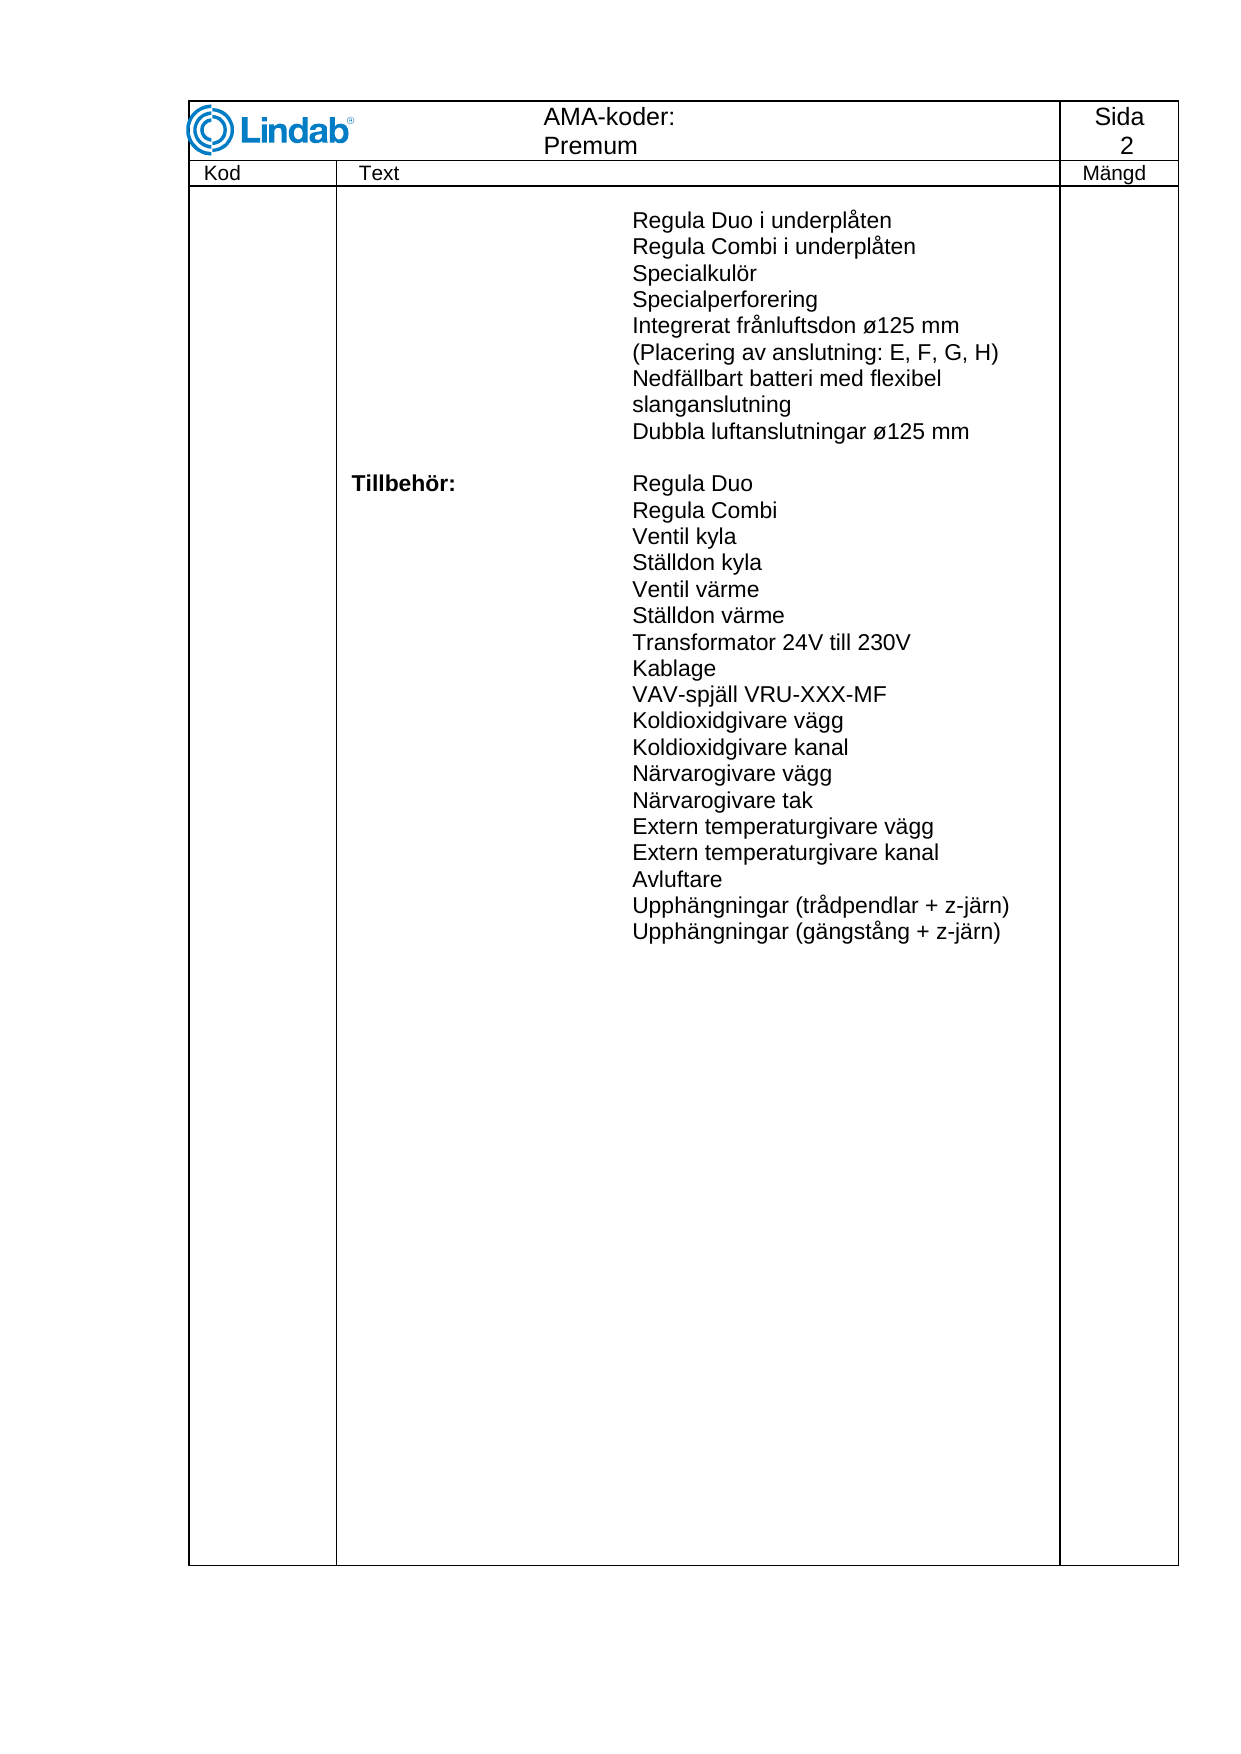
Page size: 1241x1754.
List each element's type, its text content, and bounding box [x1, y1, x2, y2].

text Upphängningar (gängstång + z-järn) [351, 918, 1016, 945]
text Regula Duo i underplåten [351, 207, 1016, 233]
text Tillbehör: Regula Duo [351, 470, 1016, 497]
text Ventil kyla [351, 523, 1016, 549]
text Kablage [351, 655, 1016, 681]
text Koldioxidgivare vägg [351, 707, 1016, 734]
text Upphängningar (trådpendlar + z-järn) [351, 892, 1016, 918]
text Specialkulör [351, 259, 1016, 286]
text Transformator 24V till 230V [351, 628, 1016, 655]
text Regula Combi [351, 497, 1016, 523]
text Koldioxidgivare kanal [351, 734, 1016, 760]
text Närvarogivare vägg [351, 760, 1016, 787]
text VAV-spjäll VRU-XXX-MF [351, 681, 1016, 707]
text Ställdon värme [351, 602, 1016, 628]
text Regula Combi i underplåten [351, 233, 1016, 259]
text Extern temperaturgivare kanal [351, 839, 1016, 866]
text Avluftare [351, 866, 1016, 892]
text Närvarogivare tak [351, 787, 1016, 813]
text Nedfällbart batteri med flexibel slanganslutning [351, 365, 1016, 418]
text Specialperforering [351, 286, 1016, 312]
text Dubbla luftanslutningar ø125 mm [351, 418, 1016, 444]
text Ventil värme [351, 576, 1016, 602]
text Ställdon kyla [351, 549, 1016, 576]
text Extern temperaturgivare vägg [351, 813, 1016, 839]
text Integrerat frånluftsdon ø125 mm (Placering av anslutning: E, F, G, H) [351, 312, 1016, 365]
